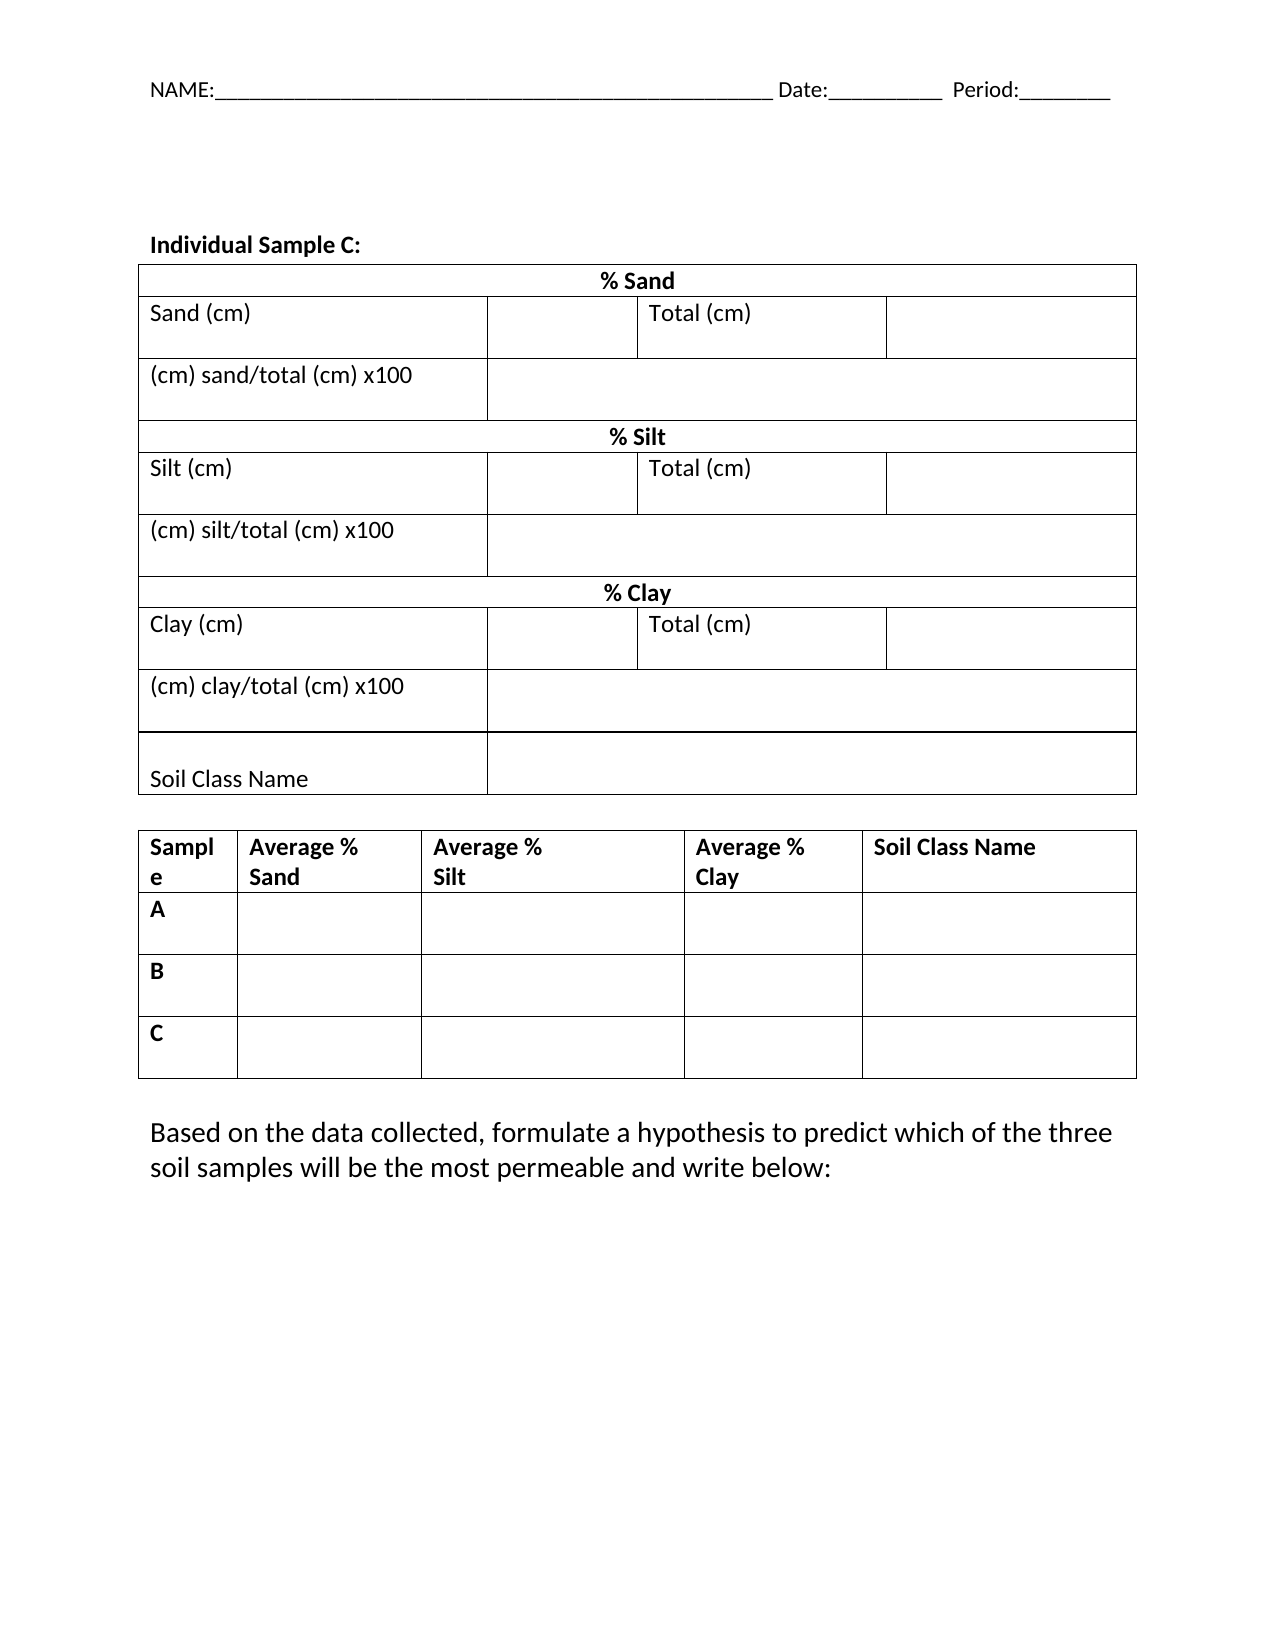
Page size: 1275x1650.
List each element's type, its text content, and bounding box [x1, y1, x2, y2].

table_cell B [139, 955, 237, 1016]
table_cell Total (cm) [638, 453, 886, 514]
table_cell [488, 733, 1136, 793]
table_cell Soil Class Name [139, 733, 487, 793]
table_cell [863, 893, 1136, 954]
table_header Sample [139, 831, 237, 892]
table_cell [685, 955, 862, 1016]
table_header % Sand [139, 265, 1136, 296]
table_cell % Silt [139, 421, 1136, 452]
table_cell [488, 453, 637, 514]
table_cell [685, 893, 862, 954]
table_cell [685, 1017, 862, 1078]
table_cell Total (cm) [638, 608, 886, 669]
table_cell [887, 453, 1136, 514]
text Individual Sample C: [150, 229, 1125, 260]
table_cell Sand (cm) [139, 297, 487, 358]
table_cell Total (cm) [638, 297, 886, 358]
table_cell (cm) sand/total (cm) x100 [139, 359, 487, 420]
table_cell [863, 955, 1136, 1016]
table_cell [863, 1017, 1136, 1078]
table_cell [887, 608, 1136, 669]
table_cell [422, 955, 684, 1016]
table_cell [238, 1017, 421, 1078]
table_cell [488, 515, 1136, 576]
table_cell [488, 670, 1136, 731]
table_cell Silt (cm) [139, 453, 487, 514]
table_header Average % Sand [238, 831, 421, 892]
table_cell [238, 955, 421, 1016]
table_cell [238, 893, 421, 954]
table_header Average % Clay [685, 831, 862, 892]
table_header Average % Silt [422, 831, 684, 892]
table_cell C [139, 1017, 237, 1078]
table_cell (cm) clay/total (cm) x100 [139, 670, 487, 731]
table_cell A [139, 893, 237, 954]
table_cell Clay (cm) [139, 608, 487, 669]
table_cell % Clay [139, 577, 1136, 607]
table_cell [422, 893, 684, 954]
text Based on the data collected, formulate a hypothesis to predict which of the three soil samples will be the most permeable and write below: [150, 1114, 1125, 1185]
table_cell [887, 297, 1136, 358]
table_cell [488, 297, 637, 358]
table_cell (cm) silt/total (cm) x100 [139, 515, 487, 576]
table_cell [488, 608, 637, 669]
table_cell [488, 359, 1136, 420]
table_cell [422, 1017, 684, 1078]
table_header Soil Class Name [863, 831, 1136, 892]
